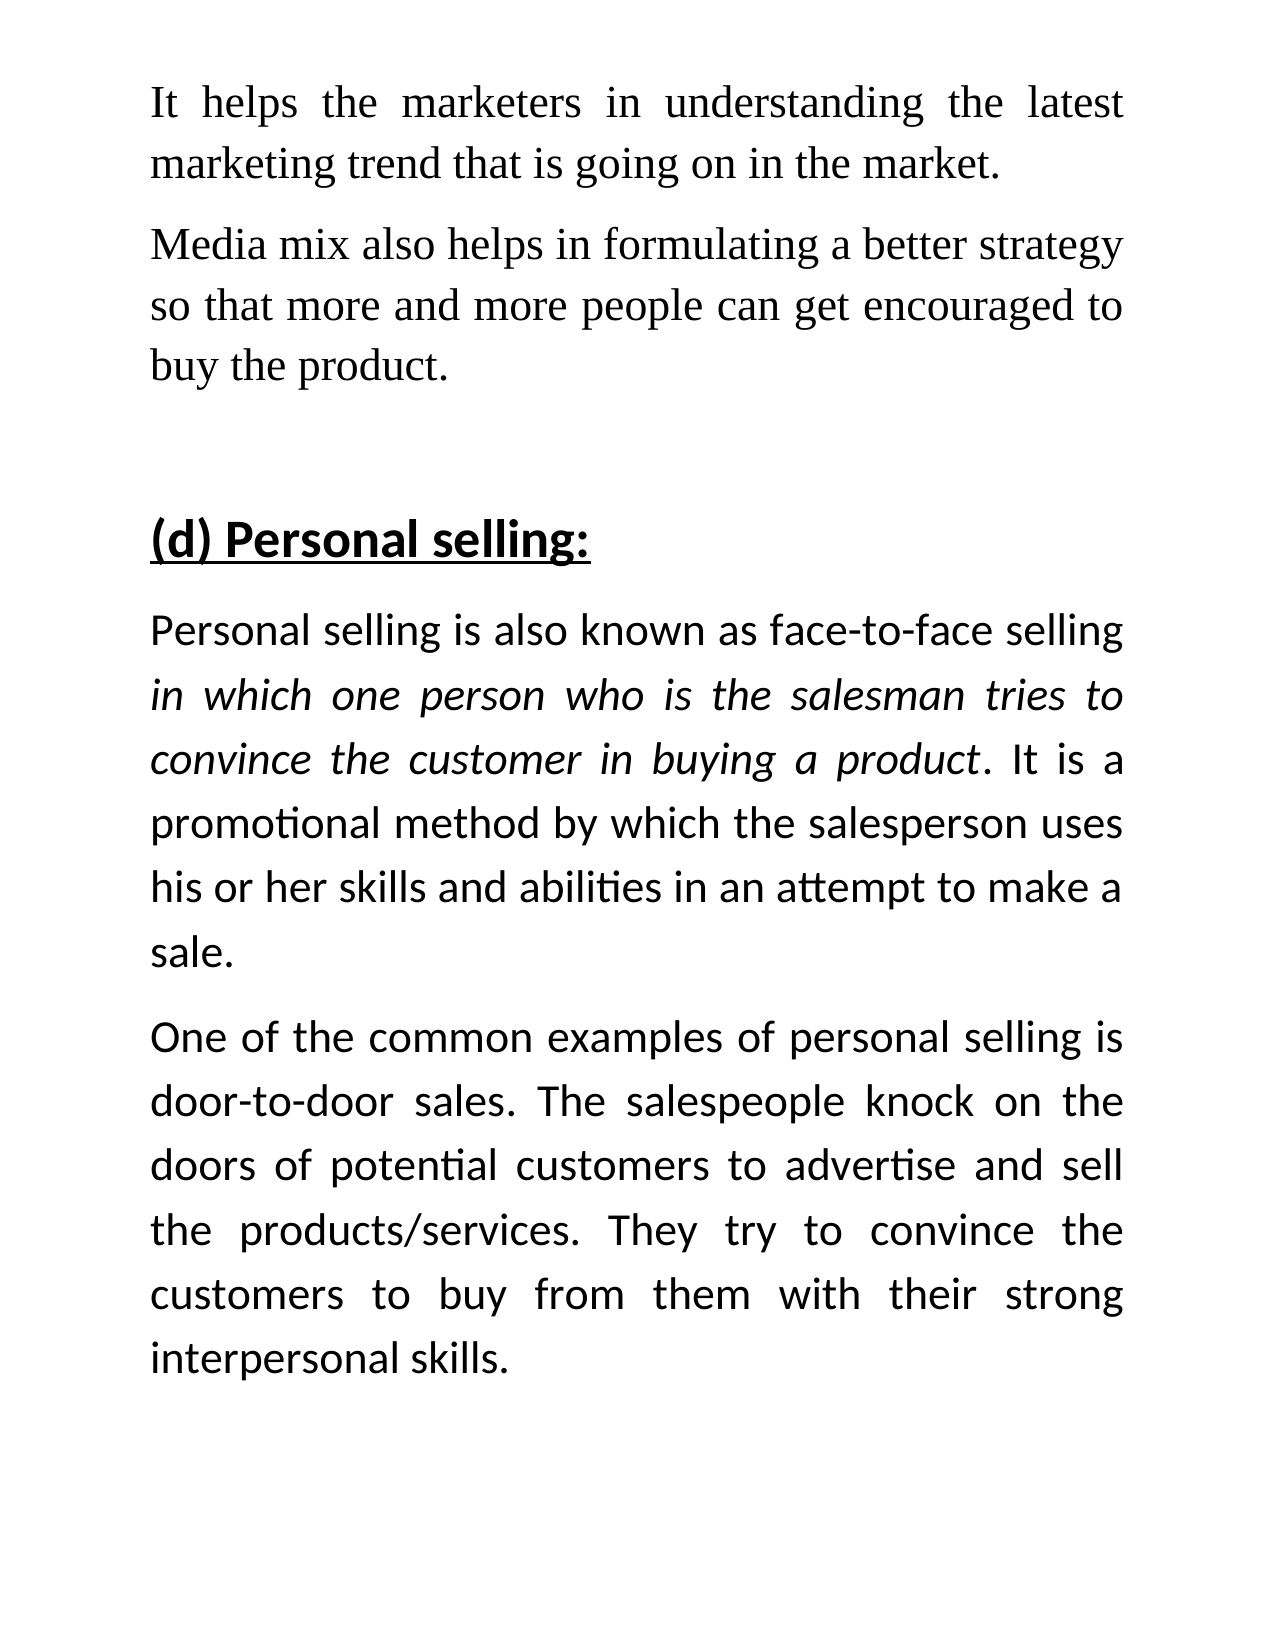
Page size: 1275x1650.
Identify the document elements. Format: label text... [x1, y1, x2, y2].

text Personal selling is also known as face-to-face selling in which one person who is the salesman tries to convince the customer in buying a product. It is a promotional method by which the salesperson uses his or her skills and abilities in an attempt to make a sale. [150, 601, 1125, 978]
text It helps the marketers in understanding the latest marketing trend that is going on in the market. [150, 75, 1125, 188]
text Media mix also helps in formulating a better strategy so that more and more people can get encouraged to buy the product. [150, 217, 1125, 391]
text (d) Personal selling: [150, 504, 1125, 571]
text One of the common examples of personal selling is door-to-door sales. The salespeople knock on the doors of potential customers to advertise and sell the products/services. They try to convince the customers to buy from them with their strong interpersonal skills. [150, 1008, 1125, 1385]
